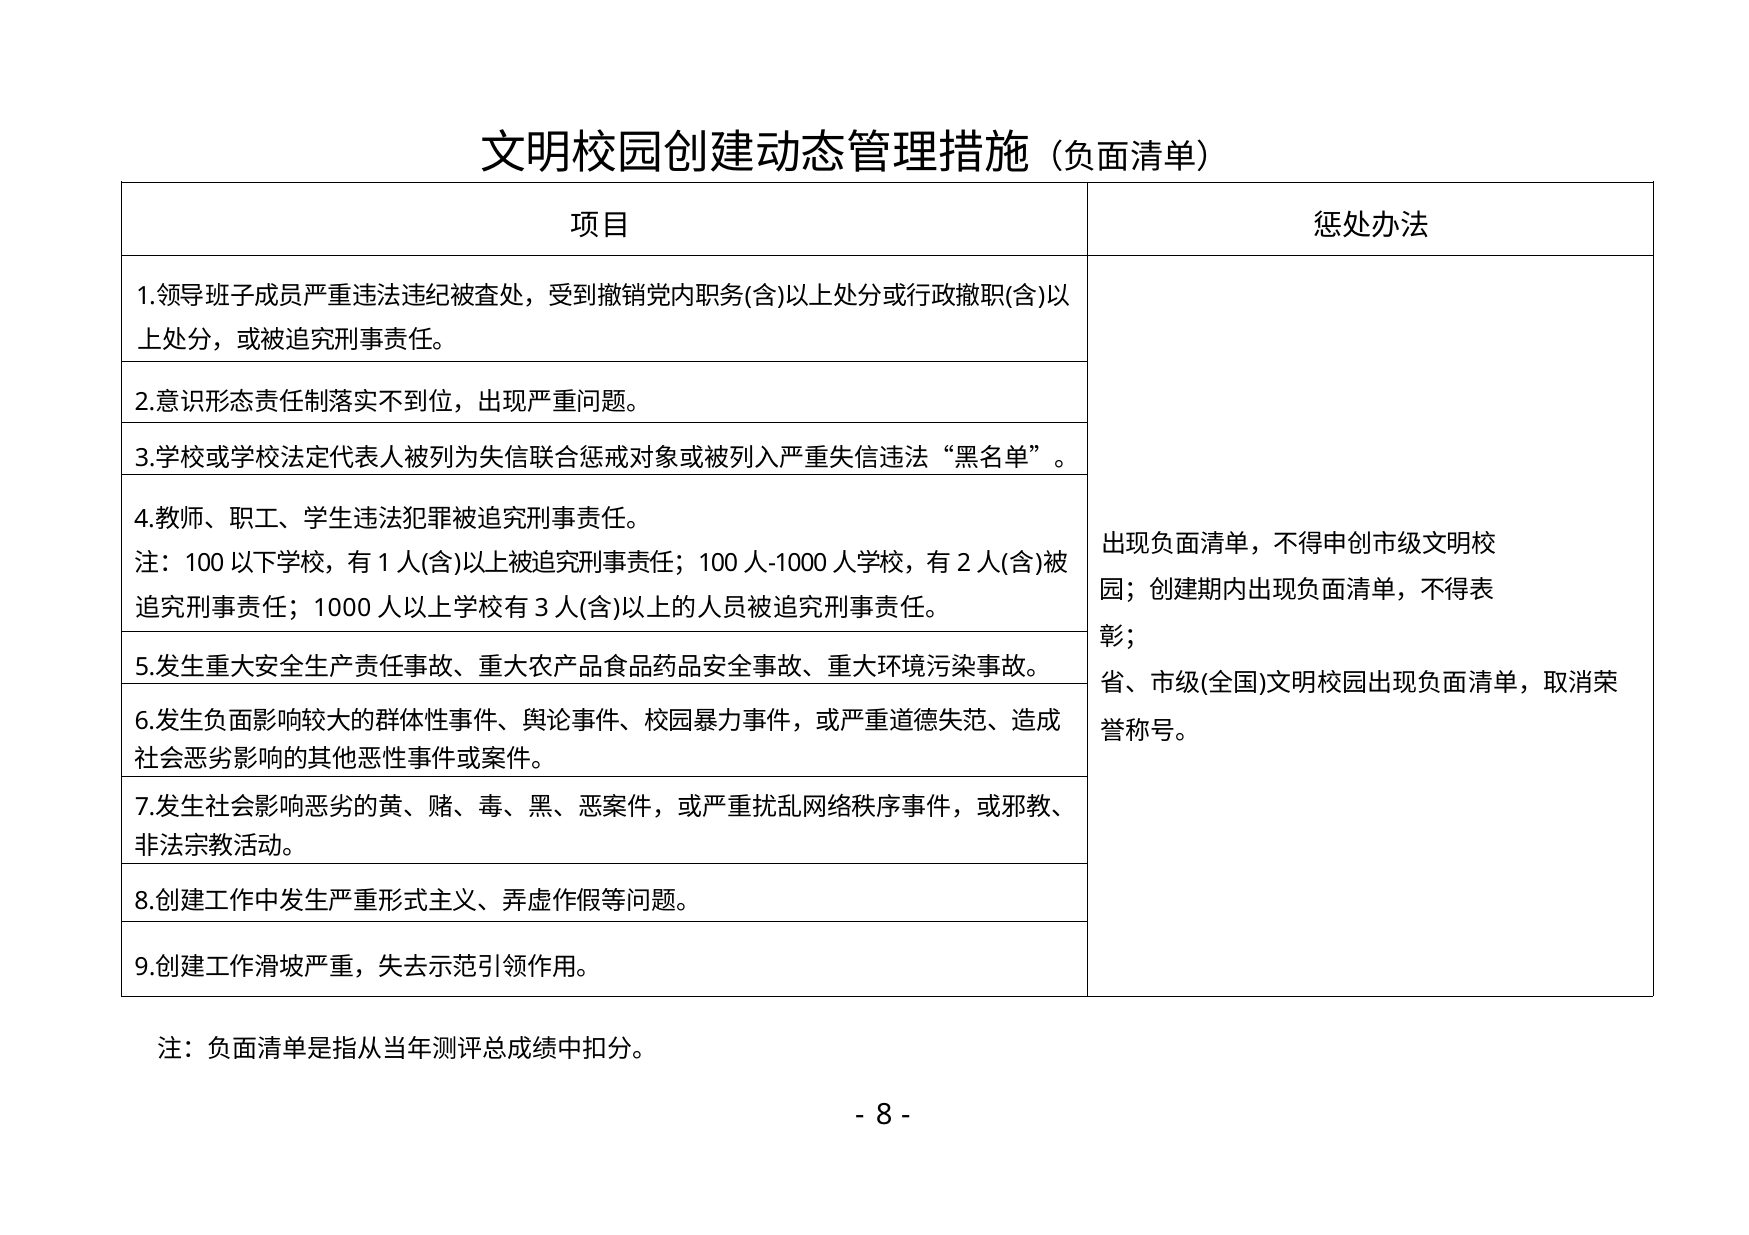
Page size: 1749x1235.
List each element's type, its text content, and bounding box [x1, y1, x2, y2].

text 注：负面清单是指从当年测评总成绩中扣分。 [132, 1029, 1643, 1065]
table_cell 4.教师、职工、学生违法犯罪被追究刑事责任。 注：100以下学校，有1人(含)以上被追究刑事责任；100人-1000人学校，有2人(含)被追究刑事责任；1000人以上学校有3人(含)以上的人员被追究刑事责任。 [122, 475, 1087, 631]
table_cell 1.领导班子成员严重违法违纪被査处，受到撤销党内职务(含)以上处分或行政撤职(含)以上处分，或被追究刑事责任。 [122, 256, 1087, 361]
table_cell 3.学校或学校法定代表人被列为失信联合惩戒对象或被列入严重失信违法“黑名单”。 [122, 423, 1087, 473]
table_cell 6.发生负面影响较大的群体性事件、舆论事件、校园暴力事件，或严重道德失范、造成社会恶劣影响的其他恶性事件或案件。 [122, 684, 1087, 776]
table_cell 2.意识形态责任制落实不到位，出现严重问题。 [122, 362, 1087, 422]
table_header 惩处办法 [1088, 183, 1653, 255]
table_cell 出现负面清单，不得申创市级文明校园；创建期内出现负面清单，不得表彰； 省、市级(全国)文明校园出现负面清单，取消荣誉称号。 [1088, 256, 1653, 996]
table_cell 5.发生重大安全生产责任事故、重大农产品食品药品安全事故、重大环境污染事故。 [122, 632, 1087, 682]
table_header 项目 [122, 183, 1087, 255]
text 文明校园创建动态管理措施（负面清单） [132, 115, 1578, 181]
table_cell 9.创建工作滑坡严重，失去示范引领作用。 [122, 922, 1087, 996]
table_cell 7.发生社会影响恶劣的黄、赌、毒、黑、恶案件，或严重扰乱网络秩序事件，或邪教、非法宗教活动。 [122, 777, 1087, 863]
table_cell 8.创建工作中发生严重形式主义、弄虚作假等问题。 [122, 864, 1087, 921]
